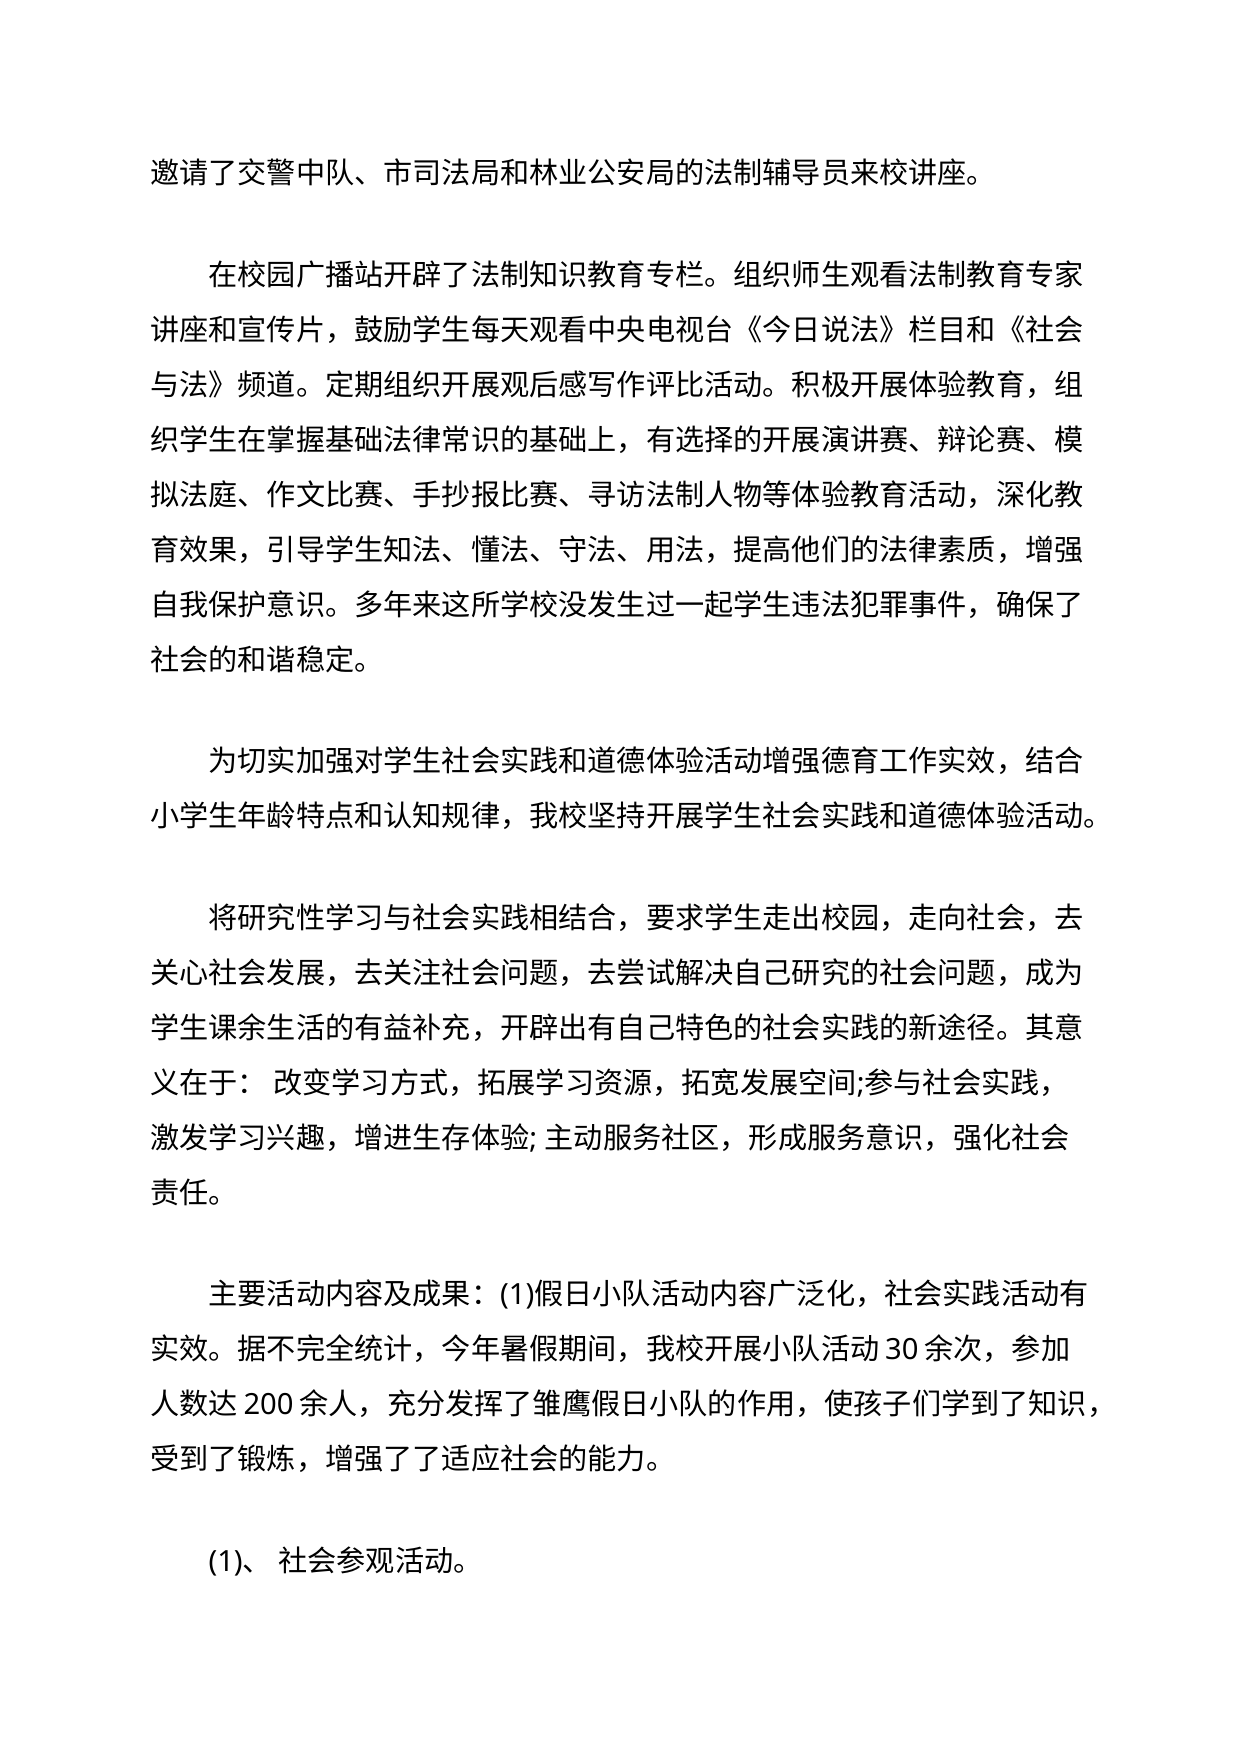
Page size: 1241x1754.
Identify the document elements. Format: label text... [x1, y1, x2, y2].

text 为切实加强对学生社会实践和道德体验活动增强德育工作实效，结合小学生年龄特点和认知规律，我校坚持开展学生社会实践和道德体验活动。 [150, 738, 1090, 835]
text 将研究性学习与社会实践相结合，要求学生走出校园，走向社会，去关心社会发展，去关注社会问题，去尝试解决自己研究的社会问题，成为学生课余生活的有益补充，开辟出有自己特色的社会实践的新途径。其意义在于： 改变学习方式，拓展学习资源，拓宽发展空间;参与社会实践，激发学习兴趣，增进生存体验; 主动服务社区，形成服务意识，强化社会责任。 [150, 894, 1090, 1211]
text 主要活动内容及成果：(1)假日小队活动内容广泛化，社会实践活动有实效。据不完全统计，今年暑假期间，我校开展小队活动30余次，参加人数达200余人，充分发挥了雏鹰假日小队的作用，使孩子们学到了知识，受到了锻炼，增强了了适应社会的能力。 [150, 1271, 1090, 1478]
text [150, 150, 1090, 192]
text 在校园广播站开辟了法制知识教育专栏。组织师生观看法制教育专家讲座和宣传片，鼓励学生每天观看中央电视台《今日说法》栏目和《社会与法》频道。定期组织开展观后感写作评比活动。积极开展体验教育，组织学生在掌握基础法律常识的基础上，有选择的开展演讲赛、辩论赛、模拟法庭、作文比赛、手抄报比赛、寻访法制人物等体验教育活动，深化教育效果，引导学生知法、懂法、守法、用法，提高他们的法律素质，增强自我保护意识。多年来这所学校没发生过一起学生违法犯罪事件，确保了社会的和谐稳定。 [150, 252, 1090, 678]
text (1)、 社会参观活动。 [150, 1538, 1090, 1580]
